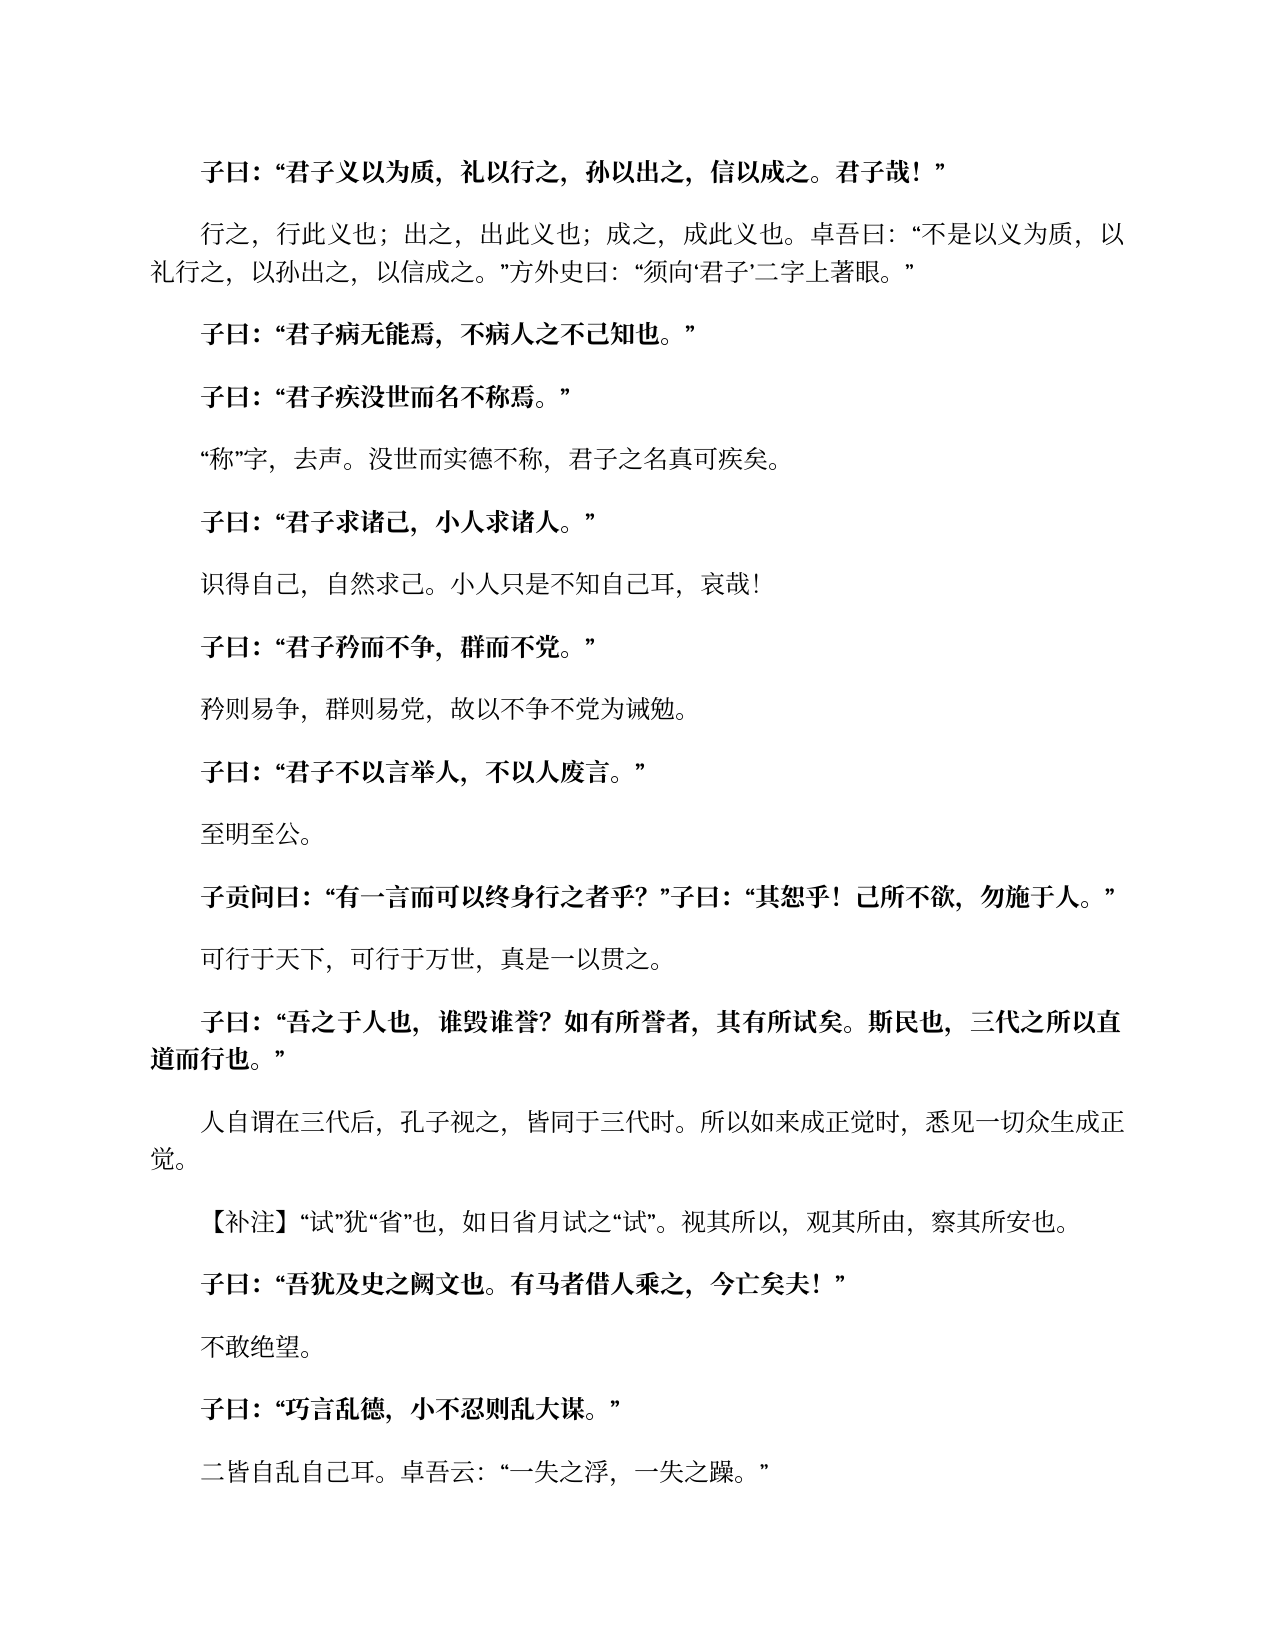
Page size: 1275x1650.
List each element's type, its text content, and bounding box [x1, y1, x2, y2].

text 子曰：“巧言乱德，小不忍则乱大谋。” [150, 1387, 1125, 1425]
text 子曰：“吾之于人也，谁毁谁誉？如有所誉者，其有所试矣。斯民也，三代之所以直道而行也。” [150, 1000, 1125, 1075]
text 子曰：“吾犹及史之阙文也。有马者借人乘之，今亡矣夫！” [150, 1262, 1125, 1300]
text 矜则易争，群则易党，故以不争不党为诫勉。 [150, 687, 1125, 725]
text 识得自己，自然求己。小人只是不知自己耳，哀哉！ [150, 562, 1125, 600]
text 子曰：“君子义以为质，礼以行之，孙以出之，信以成之。君子哉！” [150, 150, 1125, 187]
text 子贡问曰：“有一言而可以终身行之者乎？”子曰：“其恕乎！己所不欲，勿施于人。” [150, 875, 1125, 912]
text 子曰：“君子求诸己，小人求诸人。” [150, 500, 1125, 537]
text 不敢绝望。 [150, 1325, 1125, 1362]
text 人自谓在三代后，孔子视之，皆同于三代时。所以如来成正觉时，悉见一切众生成正觉。 [150, 1100, 1125, 1175]
text 行之，行此义也；出之，出此义也；成之，成此义也。卓吾曰：“不是以义为质，以礼行之，以孙出之，以信成之。”方外史曰：“须向‘君子’二字上著眼。” [150, 212, 1125, 287]
text 子曰：“君子病无能焉，不病人之不己知也。” [150, 312, 1125, 350]
text 至明至公。 [150, 812, 1125, 850]
text “称”字，去声。没世而实德不称，君子之名真可疾矣。 [150, 437, 1125, 475]
text 子曰：“君子疾没世而名不称焉。” [150, 375, 1125, 412]
text 子曰：“君子不以言举人，不以人废言。” [150, 750, 1125, 787]
text 可行于天下，可行于万世，真是一以贯之。 [150, 937, 1125, 975]
text 子曰：“君子矜而不争，群而不党。” [150, 625, 1125, 662]
text 二皆自乱自己耳。卓吾云：“一失之浮，一失之躁。” [150, 1450, 1125, 1487]
text 【补注】“试”犹“省”也，如日省月试之“试”。视其所以，观其所由，察其所安也。 [150, 1200, 1125, 1237]
